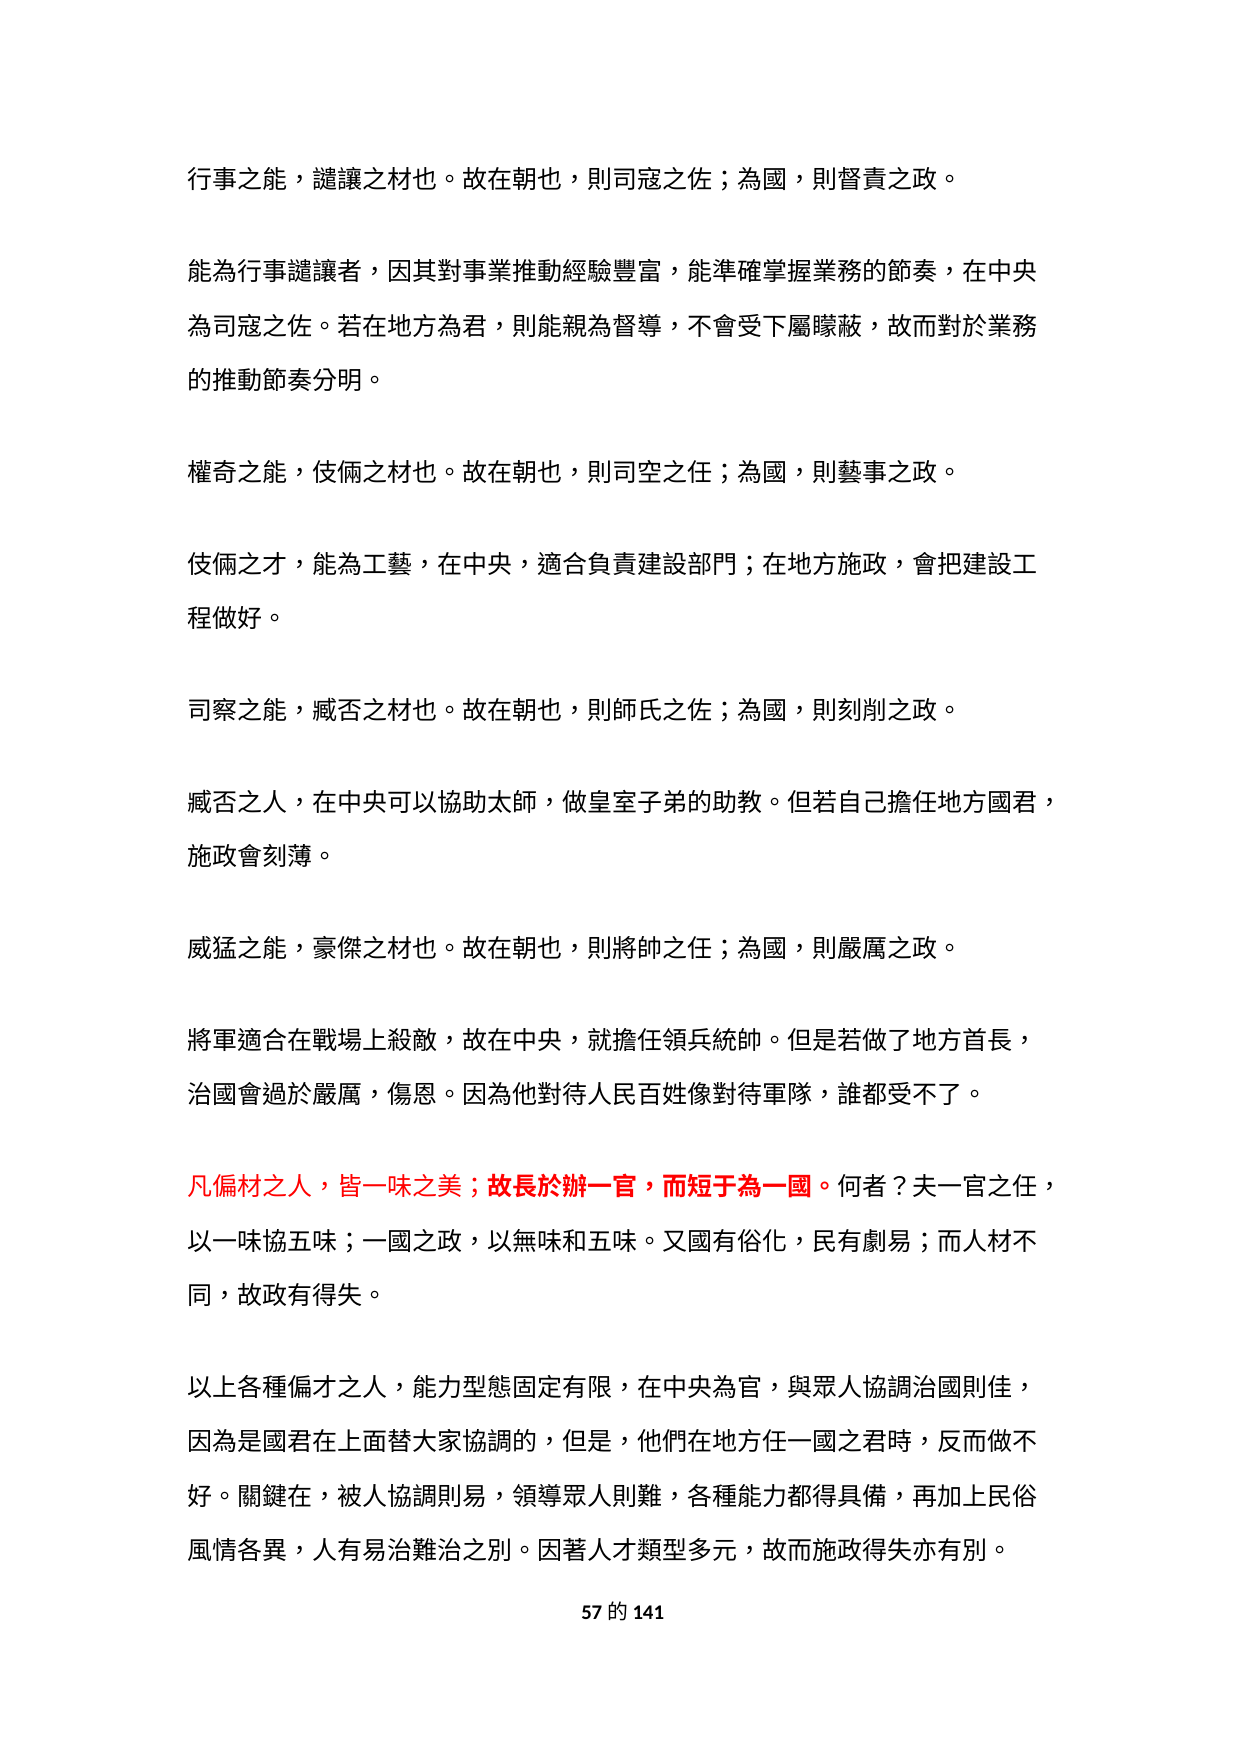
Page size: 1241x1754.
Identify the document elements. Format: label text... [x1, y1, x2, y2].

text 權奇之能，伎倆之材也。故在朝也，則司空之任；為國，則藝事之政。 [187, 452, 1053, 489]
text 行事之能，譴讓之材也。故在朝也，則司寇之佐；為國，則督責之政。 [187, 160, 1053, 196]
text 將軍適合在戰場上殺敵，故在中央，就擔任領兵統帥。但是若做了地方首長，治國會過於嚴厲，傷恩。因為他對待人民百姓像對待軍隊，誰都受不了。 [187, 1021, 1053, 1111]
text 司察之能，臧否之材也。故在朝也，則師氏之佐；為國，則刻削之政。 [187, 691, 1053, 727]
text 能為行事譴讓者，因其對事業推動經驗豐富，能準確掌握業務的節奏，在中央為司寇之佐。若在地方為君，則能親為督導，不會受下屬矇蔽，故而對於業務的推動節奏分明。 [187, 252, 1053, 397]
text 以上各種偏才之人，能力型態固定有限，在中央為官，與眾人協調治國則佳，因為是國君在上面替大家協調的，但是，他們在地方任一國之君時，反而做不好。關鍵在，被人協調則易，領導眾人則難，各種能力都得具備，再加上民俗風情各異，人有易治難治之別。因著人才類型多元，故而施政得失亦有別。 [187, 1367, 1053, 1567]
text 威猛之能，豪傑之材也。故在朝也，則將帥之任；為國，則嚴厲之政。 [187, 929, 1053, 965]
text 伎倆之才，能為工藝，在中央，適合負責建設部門；在地方施政，會把建設工程做好。 [187, 544, 1053, 635]
text 凡偏材之人，皆一味之美；故長於辦一官，而短于為一國。何者？夫一官之任，以一味協五味；一國之政，以無味和五味。又國有俗化，民有劇易；而人材不同，故政有得失。 [187, 1167, 1053, 1312]
text 臧否之人，在中央可以協助太師，做皇室子弟的助教。但若自己擔任地方國君，施政會刻薄。 [187, 782, 1053, 873]
